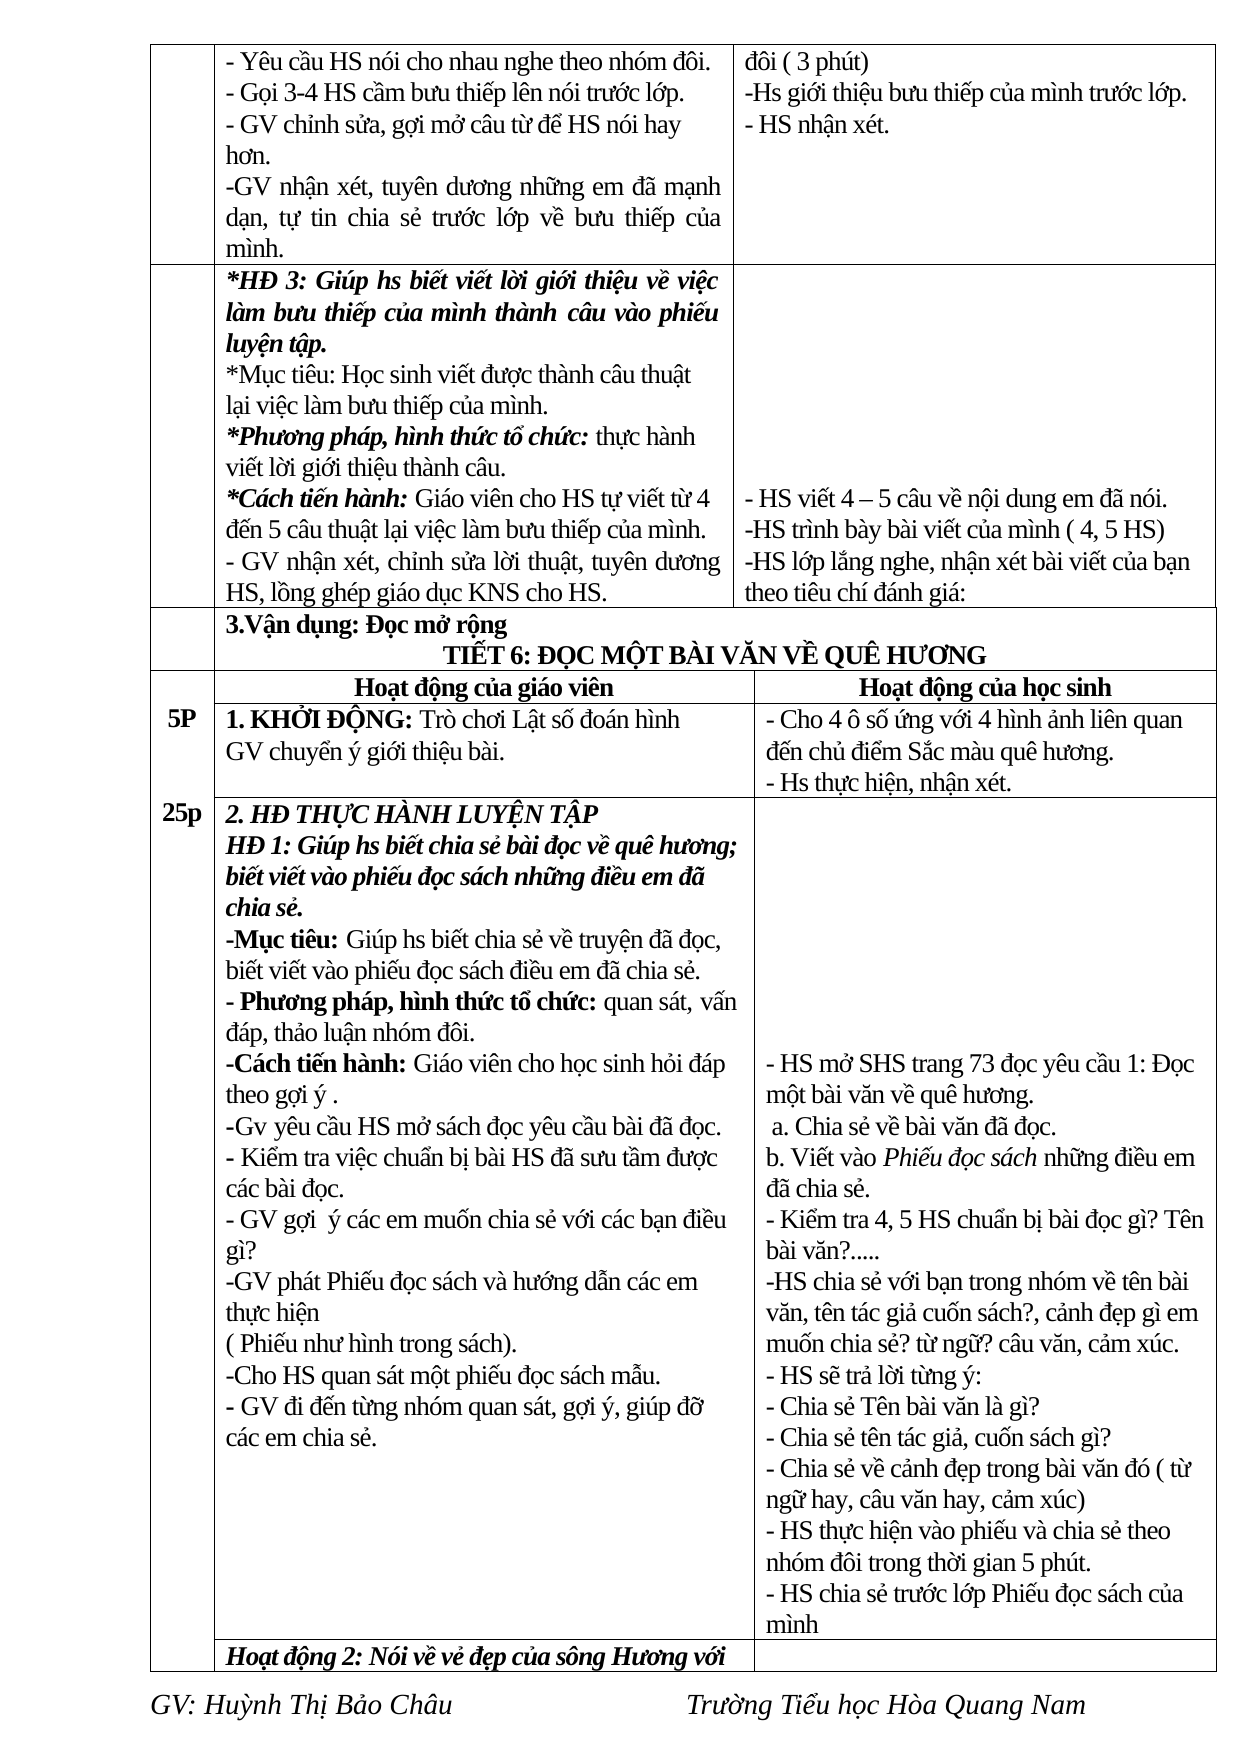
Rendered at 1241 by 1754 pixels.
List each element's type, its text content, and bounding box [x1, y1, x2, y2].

table_cell Hoạt động của học sinh [755, 671, 1216, 703]
table_cell [151, 608, 214, 670]
table_cell - Cho 4 ô số ứng với 4 hình ảnh liên quan đến chủ điểm Sắc màu quê hương. - Hs thực hiện, nhận xét. [755, 704, 1216, 797]
table_cell 3.Vận dụng: Đọc mở rộng TIẾT 6: ĐỌC MỘT BÀI VĂN VỀ QUÊ HƯƠNG [215, 608, 1216, 670]
table_cell 1. KHỞI ĐỘNG: Trò chơi Lật số đoán hình GV chuyển ý giới thiệu bài. [215, 704, 754, 797]
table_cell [215, 1640, 754, 1671]
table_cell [755, 1640, 1216, 1671]
table_cell *HĐ 3: Giúp hs biết viết lời giới thiệu về việc làm bưu thiếp của mình thành câu vào phiếu luyện tập. *Mục tiêu: Học sinh viết được thành câu thuật lại việc làm bưu thiếp của mình. *Phương pháp, hình thức tổ chức: thực hành viết lời giới thiệu thành câu. *Cách tiến hành: Giáo viên cho HS tự viết từ 4 đến 5 câu thuật lại việc làm bưu thiếp của mình. - GV nhận xét, chỉnh sửa lời thuật, tuyên dương HS, lồng ghép giáo dục KNS cho HS. [215, 265, 733, 607]
table_cell - HS mở SHS trang 73 đọc yêu cầu 1: Đọc một bài văn về quê hương. a. Chia sẻ về bài văn đã đọc. b. Viết vào Phiếu đọc sách những điều em đã chia sẻ. - Kiểm tra 4, 5 HS chuẩn bị bài đọc gì? Tên bài văn?..... -HS chia sẻ với bạn trong nhóm về tên bài văn, tên tác giả cuốn sách?, cảnh đẹp gì em muốn chia sẻ? từ ngữ? câu văn, cảm xúc. - HS sẽ trả lời từng ý: - Chia sẻ Tên bài văn là gì? - Chia sẻ tên tác giả, cuốn sách gì? - Chia sẻ về cảnh đẹp trong bài văn đó ( từ ngữ hay, câu văn hay, cảm xúc) - HS thực hiện vào phiếu và chia sẻ theo nhóm đôi trong thời gian 5 phút. - HS chia sẻ trước lớp Phiếu đọc sách của mình [755, 798, 1216, 1639]
table_cell - HS viết 4 – 5 câu về nội dung em đã nói. -HS trình bày bài viết của mình ( 4, 5 HS) -HS lớp lắng nghe, nhận xét bài viết của bạn theo tiêu chí đánh giá: [734, 265, 1215, 607]
table_cell Hoạt động của giáo viên [215, 671, 754, 703]
table_cell [151, 265, 214, 607]
table_cell 2. HĐ THỰC HÀNH LUYỆN TẬP HĐ 1: Giúp hs biết chia sẻ bài đọc về quê hương; biết viết vào phiếu đọc sách những điều em đã chia sẻ. -Mục tiêu: Giúp hs biết chia sẻ về truyện đã đọc, biết viết vào phiếu đọc sách điều em đã chia sẻ. - Phương pháp, hình thức tổ chức: quan sát, vấn đáp, thảo luận nhóm đôi. -Cách tiến hành: Giáo viên cho học sinh hỏi đáp theo gợi ý . -Gv yêu cầu HS mở sách đọc yêu cầu bài đã đọc. - Kiểm tra việc chuẩn bị bài HS đã sưu tầm được các bài đọc. - GV gợi ý các em muốn chia sẻ với các bạn điều gì? -GV phát Phiếu đọc sách và hướng dẫn các em thực hiện ( Phiếu như hình trong sách). -Cho HS quan sát một phiếu đọc sách mẫu. - GV đi đến từng nhóm quan sát, gợi ý, giúp đỡ các em chia sẻ. [215, 798, 754, 1639]
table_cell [215, 45, 733, 263]
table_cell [734, 45, 1215, 263]
table_cell 5P 25p 5p [151, 671, 214, 1671]
table_cell [151, 45, 214, 263]
